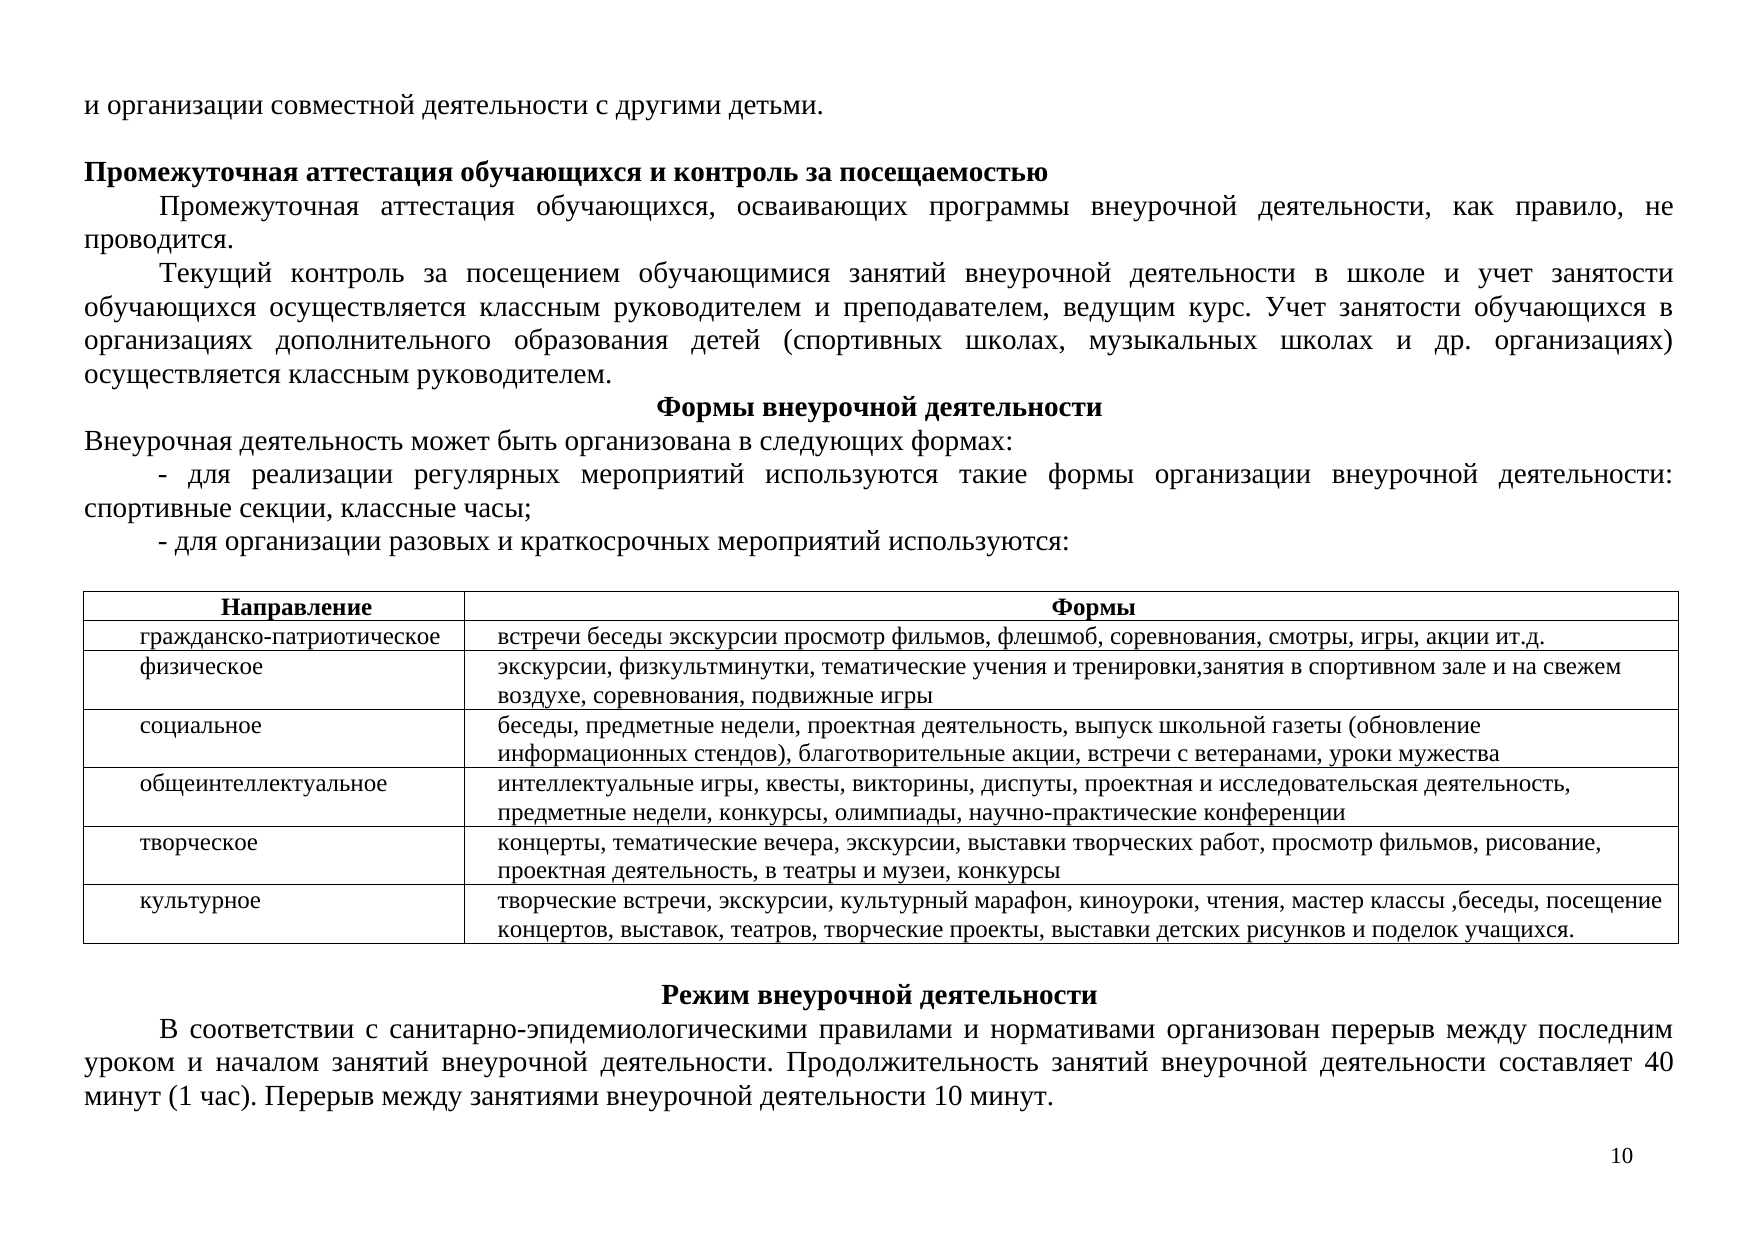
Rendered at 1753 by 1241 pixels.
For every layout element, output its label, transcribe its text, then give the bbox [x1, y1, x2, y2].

text Режим внеурочной деятельности [84, 977, 1675, 1011]
table_header Направление [84, 592, 464, 620]
text - для организации разовых и краткосрочных мероприятий используются: [84, 523, 1675, 557]
text Текущий контроль за посещением обучающимися занятий внеурочной деятельности в школе и учет занятости обучающихся осуществляется классным руководителем и преподавателем, ведущим курс. Учет занятости обучающихся в организациях дополнительного образования детей (спортивных школах, музыкальных школах и др. организациях) осуществляется классным руководителем. [84, 255, 1675, 389]
text - для реализации регулярных мероприятий используются такие формы организации внеурочной деятельности: спортивные секции, классные часы; [84, 456, 1675, 523]
table_cell культурное [84, 885, 464, 943]
table_cell концерты, тематические вечера, экскурсии, выставки творческих работ, просмотр фильмов, рисование, проектная деятельность, в театры и музеи, конкурсы [465, 827, 1678, 884]
table_cell гражданско-патриотическое [84, 621, 464, 650]
table_cell экскурсии, физкультминутки, тематические учения и тренировки,занятия в спортивном зале и на свежем воздухе, соревнования, подвижные игры [465, 651, 1678, 709]
table_cell социальное [84, 710, 464, 767]
table_header Формы [465, 592, 1678, 620]
table_cell встречи беседы экскурсии просмотр фильмов, флешмоб, соревнования, смотры, игры, акции ит.д. [465, 621, 1678, 650]
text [84, 87, 1675, 121]
table_cell творческое [84, 827, 464, 884]
table_cell творческие встречи, экскурсии, культурный марафон, киноуроки, чтения, мастер классы ,беседы, посещение концертов, выставок, театров, творческие проекты, выставки детских рисунков и поделок учащихся. [465, 885, 1678, 943]
text В соответствии с санитарно-эпидемиологическими правилами и нормативами организован перерыв между последним уроком и началом занятий внеурочной деятельности. Продолжительность занятий внеурочной деятельности составляет 40 минут (1 час). Перерыв между занятиями внеурочной деятельности 10 минут. [84, 1011, 1675, 1112]
text Формы внеурочной деятельности [84, 389, 1675, 423]
table_cell беседы, предметные недели, проектная деятельность, выпуск школьной газеты (обновление информационных стендов), благотворительные акции, встречи с ветеранами, уроки мужества [465, 710, 1678, 767]
text Промежуточная аттестация обучающихся и контроль за посещаемостью [84, 154, 1675, 188]
table_cell интеллектуальные игры, квесты, викторины, диспуты, проектная и исследовательская деятельность, предметные недели, конкурсы, олимпиады, научно-практические конференции [465, 768, 1678, 826]
text Внеурочная деятельность может быть организована в следующих формах: [84, 423, 1675, 456]
table_cell общеинтеллектуальное [84, 768, 464, 826]
table_cell физическое [84, 651, 464, 709]
text Промежуточная аттестация обучающихся, осваивающих программы внеурочной деятельности, как правило, не проводится. [84, 188, 1675, 255]
